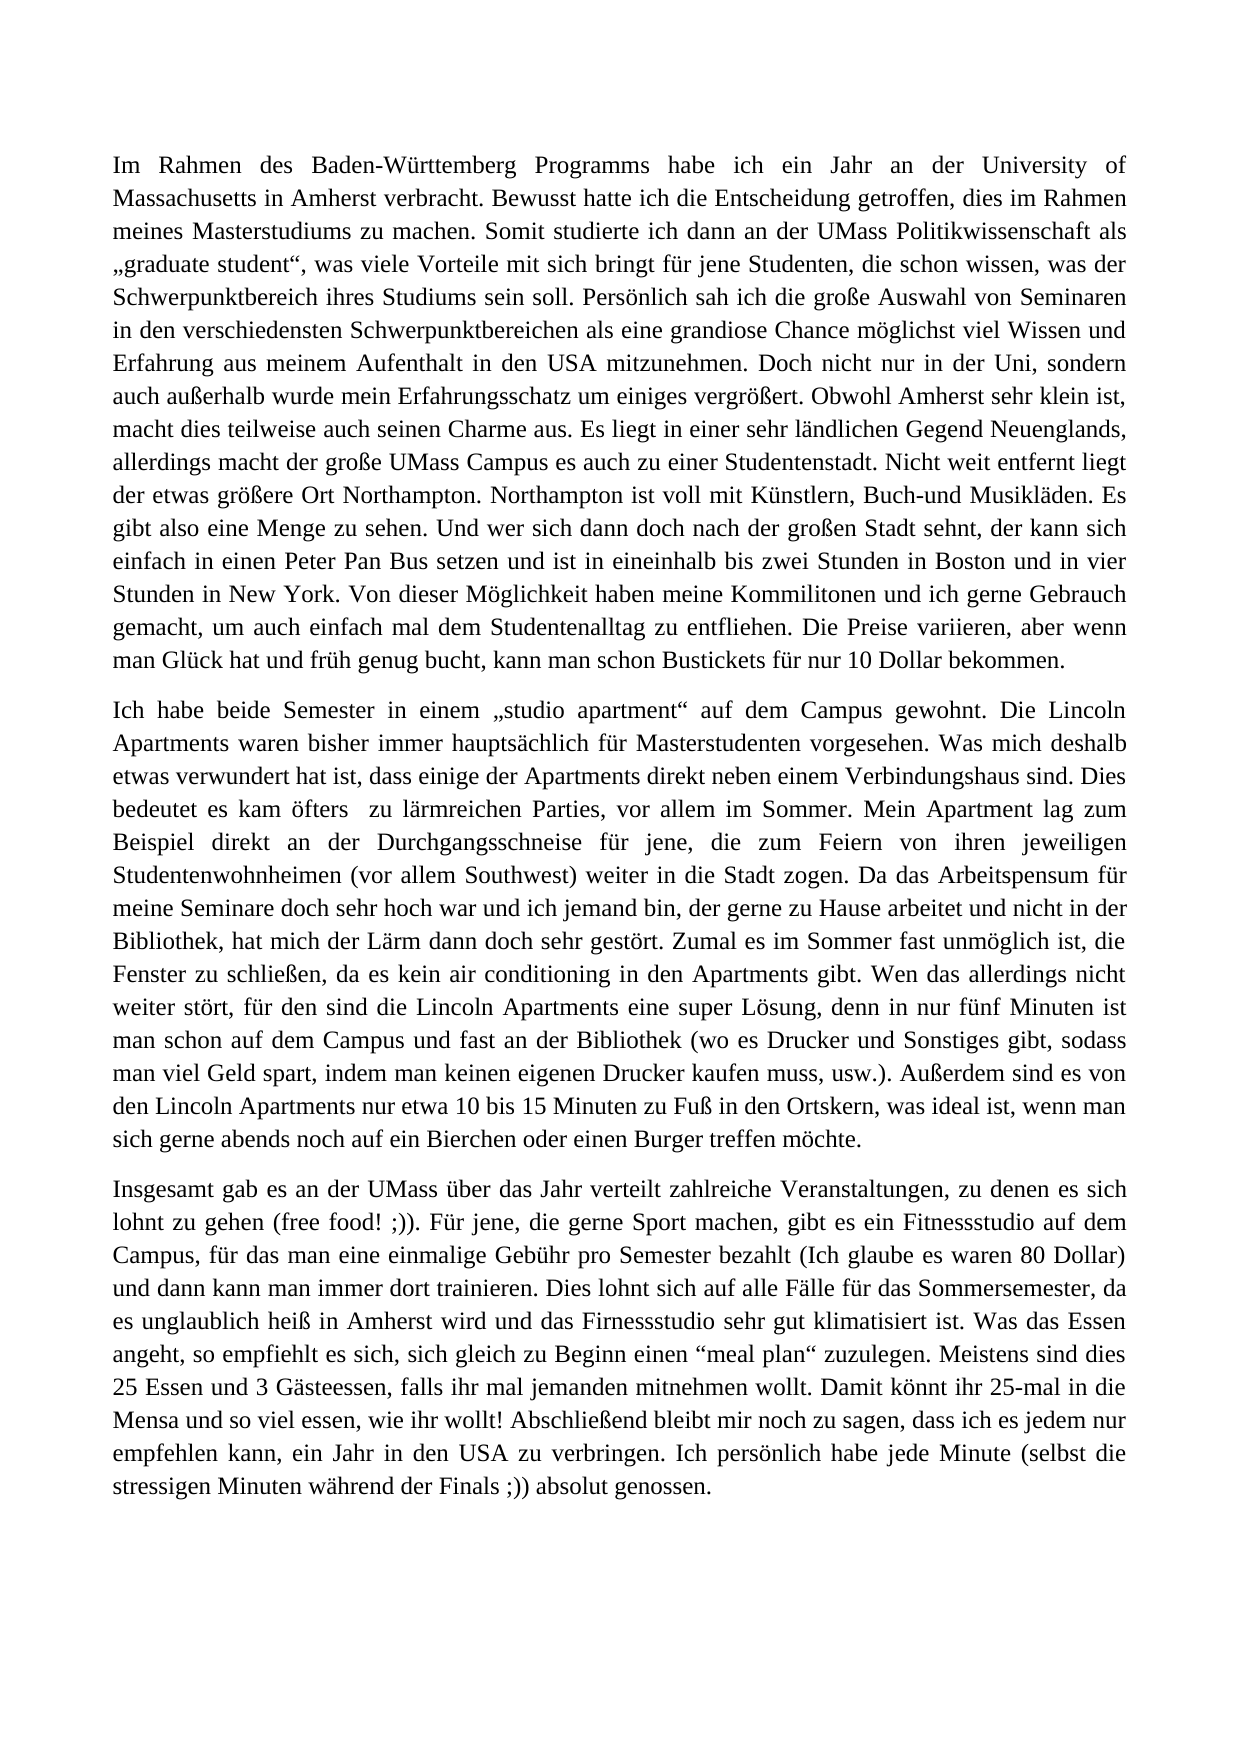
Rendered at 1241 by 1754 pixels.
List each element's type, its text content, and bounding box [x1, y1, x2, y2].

text Insgesamt gab es an der UMass über das Jahr verteilt zahlreiche Veranstaltungen, zu denen es sich lohnt zu gehen (free food! ;)). Für jene, die gerne Sport machen, gibt es ein Fitnessstudio auf dem Campus, für das man eine einmalige Gebühr pro Semester bezahlt (Ich glaube es waren 80 Dollar) und dann kann man immer dort trainieren. Dies lohnt sich auf alle Fälle für das Sommersemester, da es unglaublich heiß in Amherst wird und das Firnessstudio sehr gut klimatisiert ist. Was das Essen angeht, so empfiehlt es sich, sich gleich zu Beginn einen “meal plan“ zuzulegen. Meistens sind dies 25 Essen und 3 Gästeessen, falls ihr mal jemanden mitnehmen wollt. Damit könnt ihr 25-mal in die Mensa und so viel essen, wie ihr wollt! Abschließend bleibt mir noch zu sagen, dass ich es jedem nur empfehlen kann, ein Jahr in den USA zu verbringen. Ich persönlich habe jede Minute (selbst die stressigen Minuten während der Finals ;)) absolut genossen. [112, 1174, 1128, 1500]
text Im Rahmen des Baden-Württemberg Programms habe ich ein Jahr an der University of Massachusetts in Amherst verbracht. Bewusst hatte ich die Entscheidung getroffen, dies im Rahmen meines Masterstudiums zu machen. Somit studierte ich dann an der UMass Politikwissenschaft als „graduate student“, was viele Vorteile mit sich bringt für jene Studenten, die schon wissen, was der Schwerpunktbereich ihres Studiums sein soll. Persönlich sah ich die große Auswahl von Seminaren in den verschiedensten Schwerpunktbereichen als eine grandiose Chance möglichst viel Wissen und Erfahrung aus meinem Aufenthalt in den USA mitzunehmen. Doch nicht nur in der Uni, sondern auch außerhalb wurde mein Erfahrungsschatz um einiges vergrößert. Obwohl Amherst sehr klein ist, macht dies teilweise auch seinen Charme aus. Es liegt in einer sehr ländlichen Gegend Neuenglands, allerdings macht der große UMass Campus es auch zu einer Studentenstadt. Nicht weit entfernt liegt der etwas größere Ort Northampton. Northampton ist voll mit Künstlern, Buch-und Musikläden. Es gibt also eine Menge zu sehen. Und wer sich dann doch nach der großen Stadt sehnt, der kann sich einfach in einen Peter Pan Bus setzen und ist in eineinhalb bis zwei Stunden in Boston und in vier Stunden in New York. Von dieser Möglichkeit haben meine Kommilitonen und ich gerne Gebrauch gemacht, um auch einfach mal dem Studentenalltag zu entfliehen. Die Preise variieren, aber wenn man Glück hat und früh genug bucht, kann man schon Bustickets für nur 10 Dollar bekommen. [112, 150, 1128, 674]
text Ich habe beide Semester in einem „studio apartment“ auf dem Campus gewohnt. Die Lincoln Apartments waren bisher immer hauptsächlich für Masterstudenten vorgesehen. Was mich deshalb etwas verwundert hat ist, dass einige der Apartments direkt neben einem Verbindungshaus sind. Dies bedeutet es kam öfters zu lärmreichen Parties, vor allem im Sommer. Mein Apartment lag zum Beispiel direkt an der Durchgangsschneise für jene, die zum Feiern von ihren jeweiligen Studentenwohnheimen (vor allem Southwest) weiter in die Stadt zogen. Da das Arbeitspensum für meine Seminare doch sehr hoch war und ich jemand bin, der gerne zu Hause arbeitet und nicht in der Bibliothek, hat mich der Lärm dann doch sehr gestört. Zumal es im Sommer fast unmöglich ist, die Fenster zu schließen, da es kein air conditioning in den Apartments gibt. Wen das allerdings nicht weiter stört, für den sind die Lincoln Apartments eine super Lösung, denn in nur fünf Minuten ist man schon auf dem Campus und fast an der Bibliothek (wo es Drucker und Sonstiges gibt, sodass man viel Geld spart, indem man keinen eigenen Drucker kaufen muss, usw.). Außerdem sind es von den Lincoln Apartments nur etwa 10 bis 15 Minuten zu Fuß in den Ortskern, was ideal ist, wenn man sich gerne abends noch auf ein Bierchen oder einen Burger treffen möchte. [112, 695, 1128, 1153]
